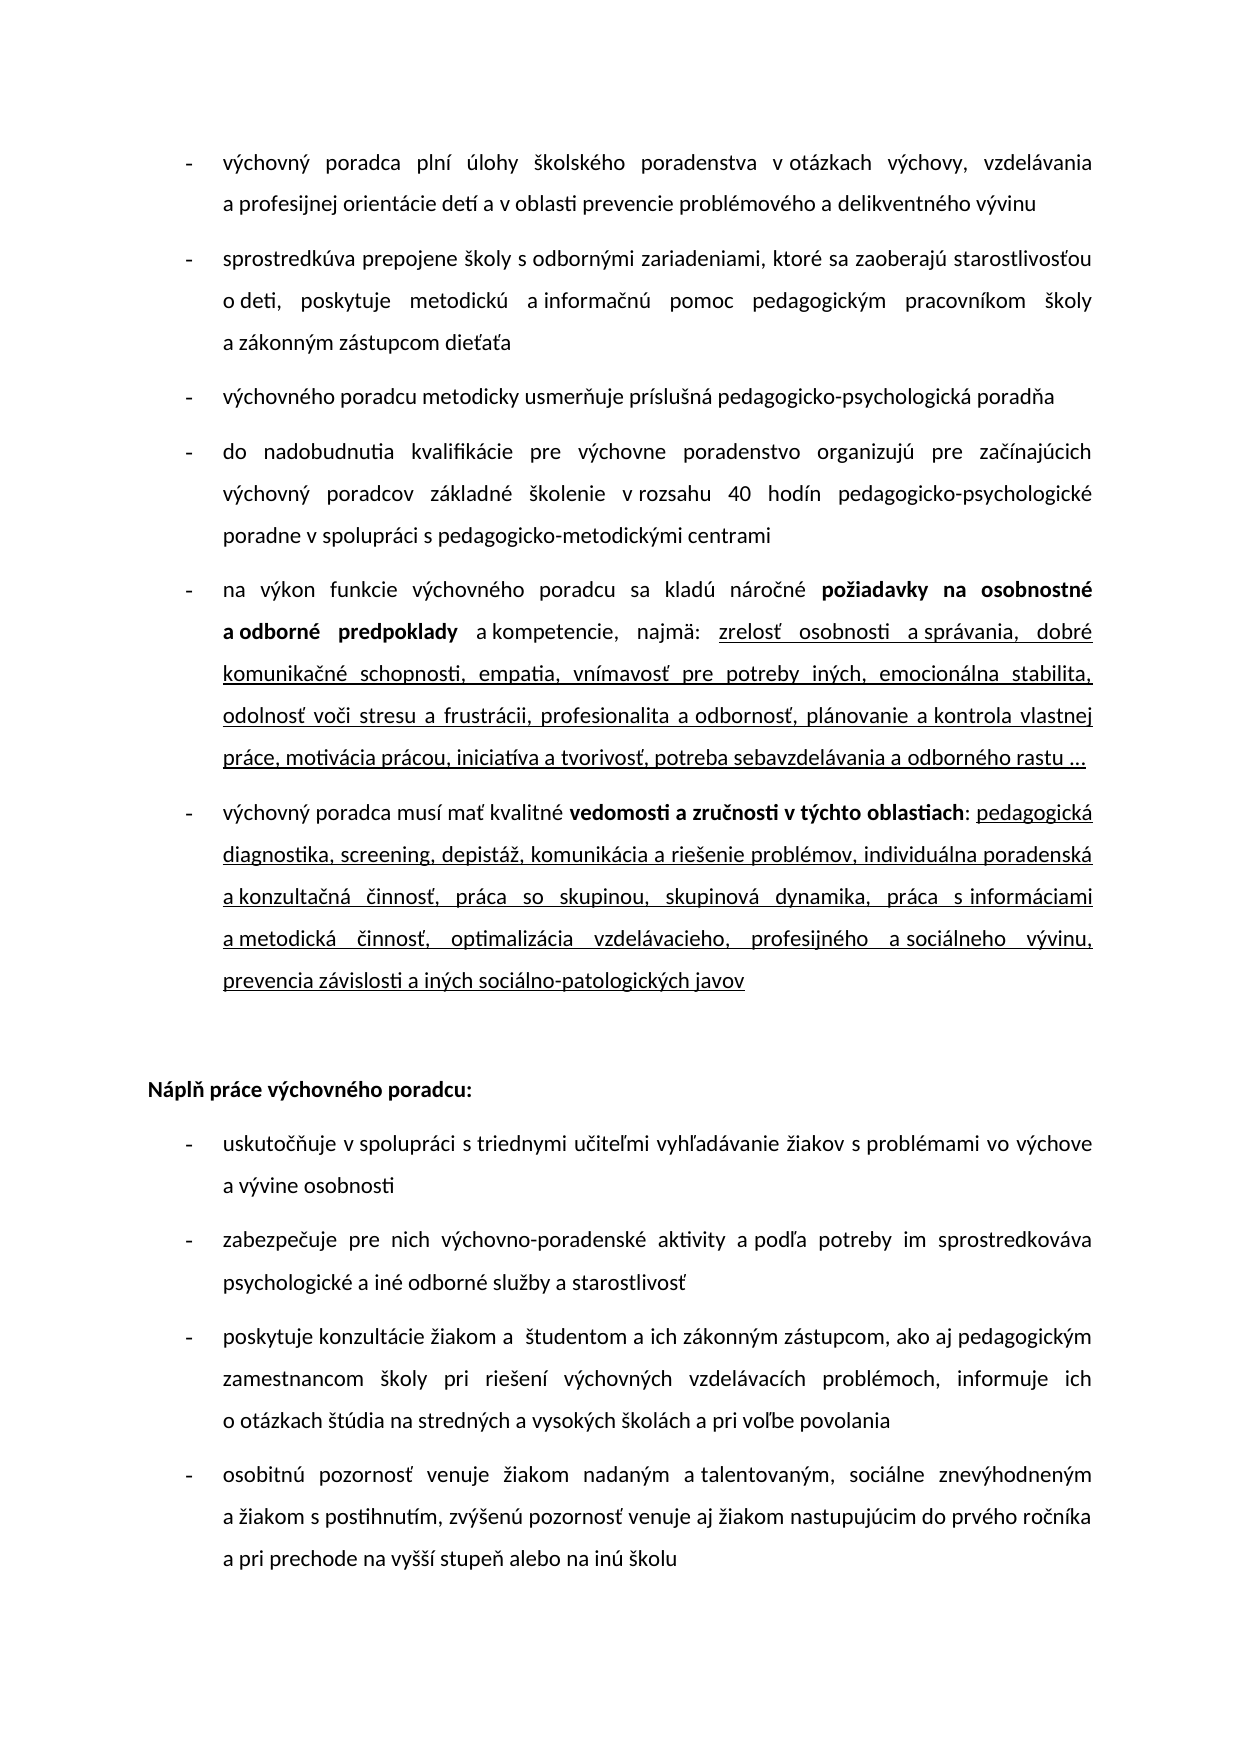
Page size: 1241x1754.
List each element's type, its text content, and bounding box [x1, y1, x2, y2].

list poskytuje konzultácie žiakom a študentom a ich zákonným zástupcom, ako aj pedagogickým zamestnancom školy pri riešení výchovných vzdelávacích problémoch, informuje ich o otázkach štúdia na stredných a vysokých školách a pri voľbe povolania [185, 1322, 1093, 1434]
list sprostredkúva prepojene školy s odbornými zariadeniami, ktoré sa zaoberajú starostlivosťou o deti, poskytuje metodickú a informačnú pomoc pedagogickým pracovníkom školy a zákonným zástupcom dieťaťa [185, 244, 1093, 356]
list uskutočňuje v spolupráci s triednymi učiteľmi vyhľadávanie žiakov s problémami vo výchove a vývine osobnosti [185, 1129, 1093, 1199]
list osobitnú pozornosť venuje žiakom nadaným a talentovaným, sociálne znevýhodneným a žiakom s postihnutím, zvýšenú pozornosť venuje aj žiakom nastupujúcim do prvého ročníka a pri prechode na vyšší stupeň alebo na inú školu [185, 1461, 1093, 1572]
text Náplň práce výchovného poradcu: [148, 1075, 1093, 1103]
list výchovný poradca plní úlohy školského poradenstva v otázkach výchovy, vzdelávania a profesijnej orientácie detí a v oblasti prevencie problémového a delikventného vývinu [185, 148, 1093, 218]
list výchovného poradcu metodicky usmerňuje príslušná pedagogicko-psychologická poradňa [185, 382, 1093, 411]
list zabezpečuje pre nich výchovno-poradenské aktivity a podľa potreby im sprostredkováva psychologické a iné odborné služby a starostlivosť [185, 1226, 1093, 1296]
list do nadobudnutia kvalifikácie pre výchovne poradenstvo organizujú pre začínajúcich výchovný poradcov základné školenie v rozsahu 40 hodín pedagogicko-psychologické poradne v spolupráci s pedagogicko-metodickými centrami [185, 437, 1093, 549]
list na výkon funkcie výchovného poradcu sa kladú náročné požiadavky na osobnostné a odborné predpoklady a kompetencie, najmä: zrelosť osobnosti a správania, dobré komunikačné schopnosti, empatia, vnímavosť pre potreby iných, emocionálna stabilita, odolnosť voči stresu a frustrácii, profesionalita a odbornosť, plánovanie a kontrola vlastnej práce, motivácia prácou, iniciatíva a tvorivosť, potreba sebavzdelávania a odborného rastu ... [185, 575, 1093, 771]
list výchovný poradca musí mať kvalitné vedomosti a zručnosti v týchto oblastiach: pedagogická diagnostika, screening, depistáž, komunikácia a riešenie problémov, individuálna poradenská a konzultačná činnosť, práca so skupinou, skupinová dynamika, práca s informáciami a metodická činnosť, optimalizácia vzdelávacieho, profesijného a sociálneho vývinu, prevencia závislosti a iných sociálno-patologických javov [185, 798, 1093, 994]
